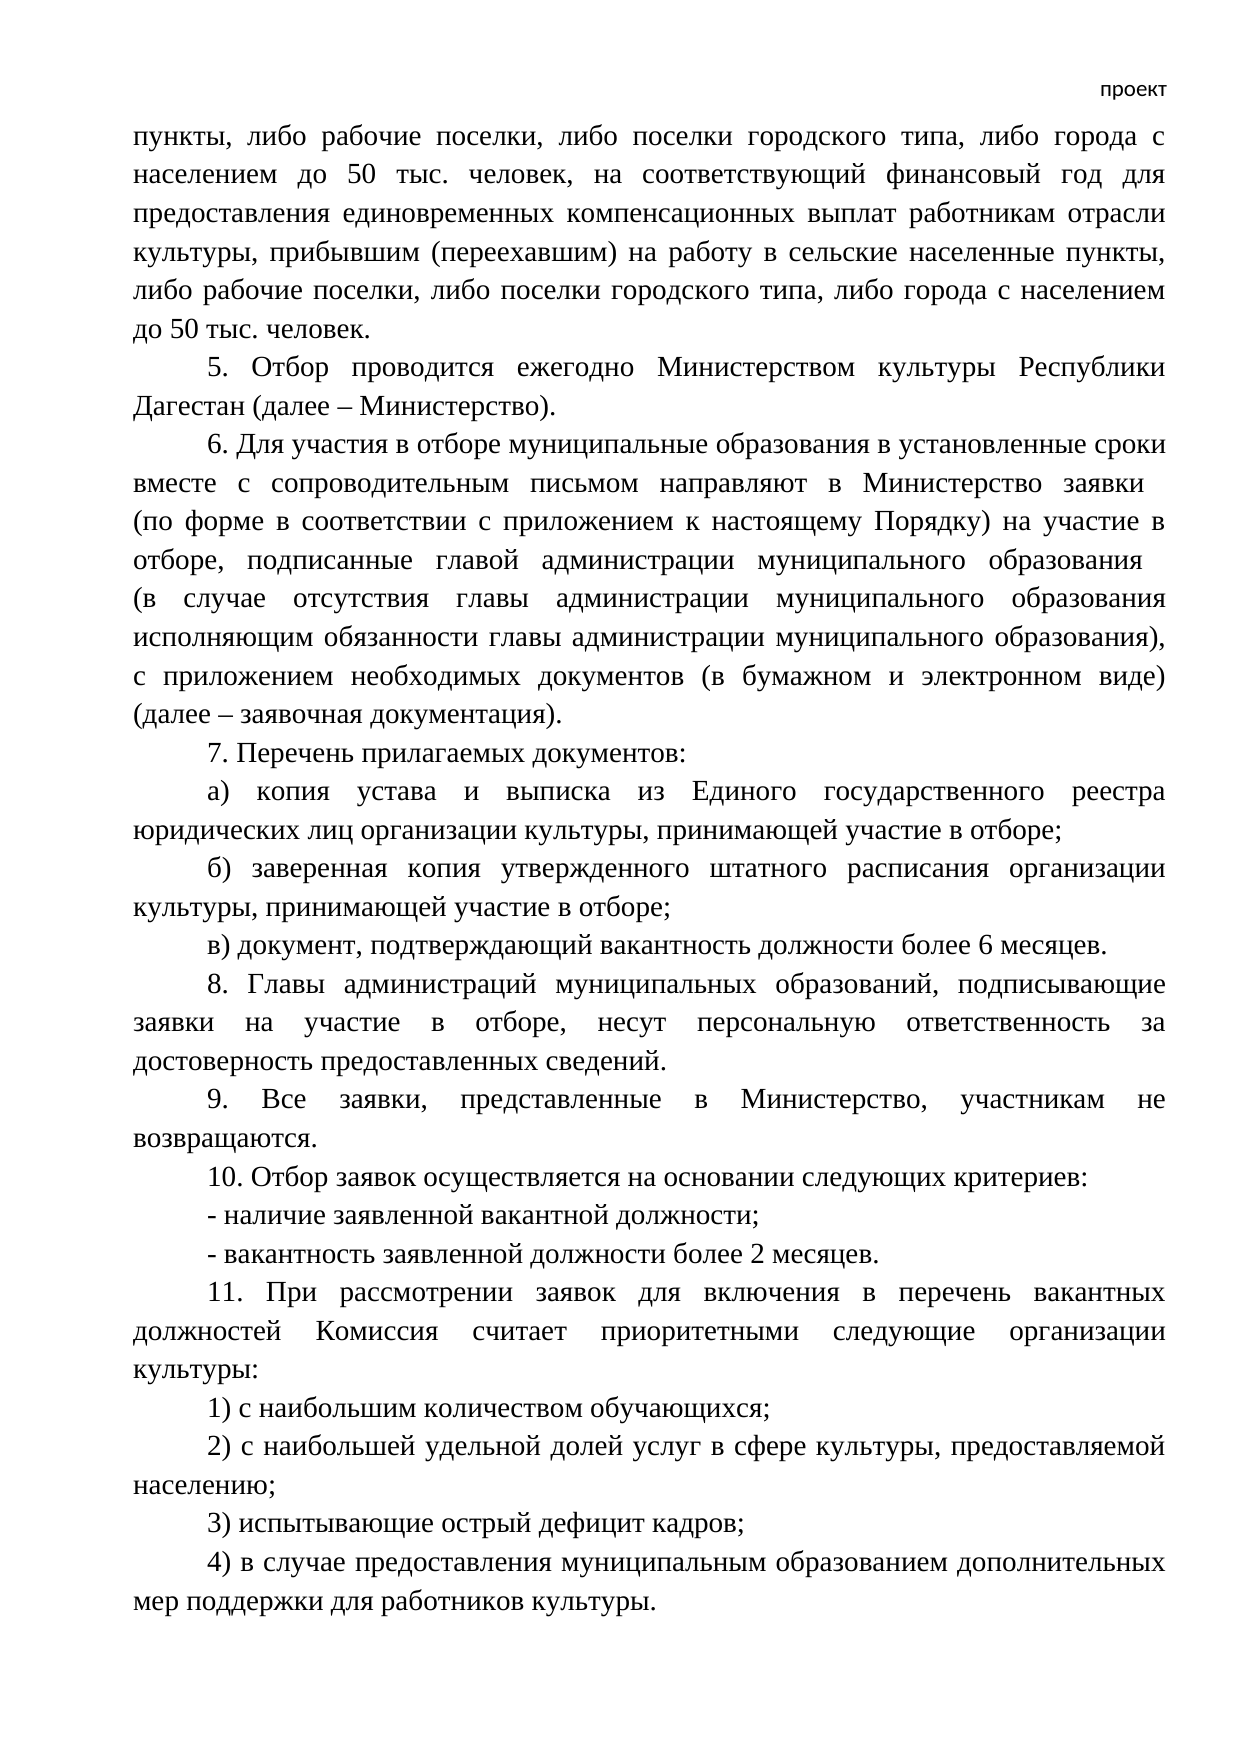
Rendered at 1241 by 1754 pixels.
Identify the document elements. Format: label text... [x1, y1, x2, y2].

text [133, 118, 1167, 344]
text 6. Для участия в отборе муниципальные образования в установленные сроки вместе с сопроводительным письмом направляют в Министерство заявки (по форме в соответствии с приложением к настоящему Порядку) на участие в отборе, подписанные главой администрации муниципального образования (в случае отсутствия главы администрации муниципального образования исполняющим обязанности главы администрации муниципального образования), с приложением необходимых документов (в бумажном и электронном виде) (далее – заявочная документация). [133, 426, 1167, 730]
text - наличие заявленной вакантной должности; [133, 1197, 1167, 1231]
text в) документ, подтверждающий вакантность должности более 6 месяцев. [133, 927, 1167, 961]
text а) копия устава и выписка из Единого государственного реестра юридических лиц организации культуры, принимающей участие в отборе; [133, 773, 1167, 845]
text - вакантность заявленной должности более 2 месяцев. [133, 1236, 1167, 1269]
text 3) испытывающие острый дефицит кадров; [133, 1506, 1167, 1539]
text 11. При рассмотрении заявок для включения в перечень вакантных должностей Комиссия считает приоритетными следующие организации культуры: [133, 1274, 1167, 1385]
text 1) с наибольшим количеством обучающихся; [133, 1390, 1167, 1423]
text 8. Главы администраций муниципальных образований, подписывающие заявки на участие в отборе, несут персональную ответственность за достоверность предоставленных сведений. [133, 966, 1167, 1077]
text 9. Все заявки, представленные в Министерство, участникам не возвращаются. [133, 1082, 1167, 1154]
text 2) с наибольшей удельной долей услуг в сфере культуры, предоставляемой населению; [133, 1428, 1167, 1501]
text б) заверенная копия утвержденного штатного расписания организации культуры, принимающей участие в отборе; [133, 850, 1167, 922]
text 7. Перечень прилагаемых документов: [133, 735, 1167, 768]
text 4) в случае предоставления муниципальным образованием дополнительных мер поддержки для работников культуры. [133, 1544, 1167, 1616]
text 5. Отбор проводится ежегодно Министерством культуры Республики Дагестан (далее – Министерство). [133, 349, 1167, 421]
text 10. Отбор заявок осуществляется на основании следующих критериев: [133, 1159, 1167, 1192]
